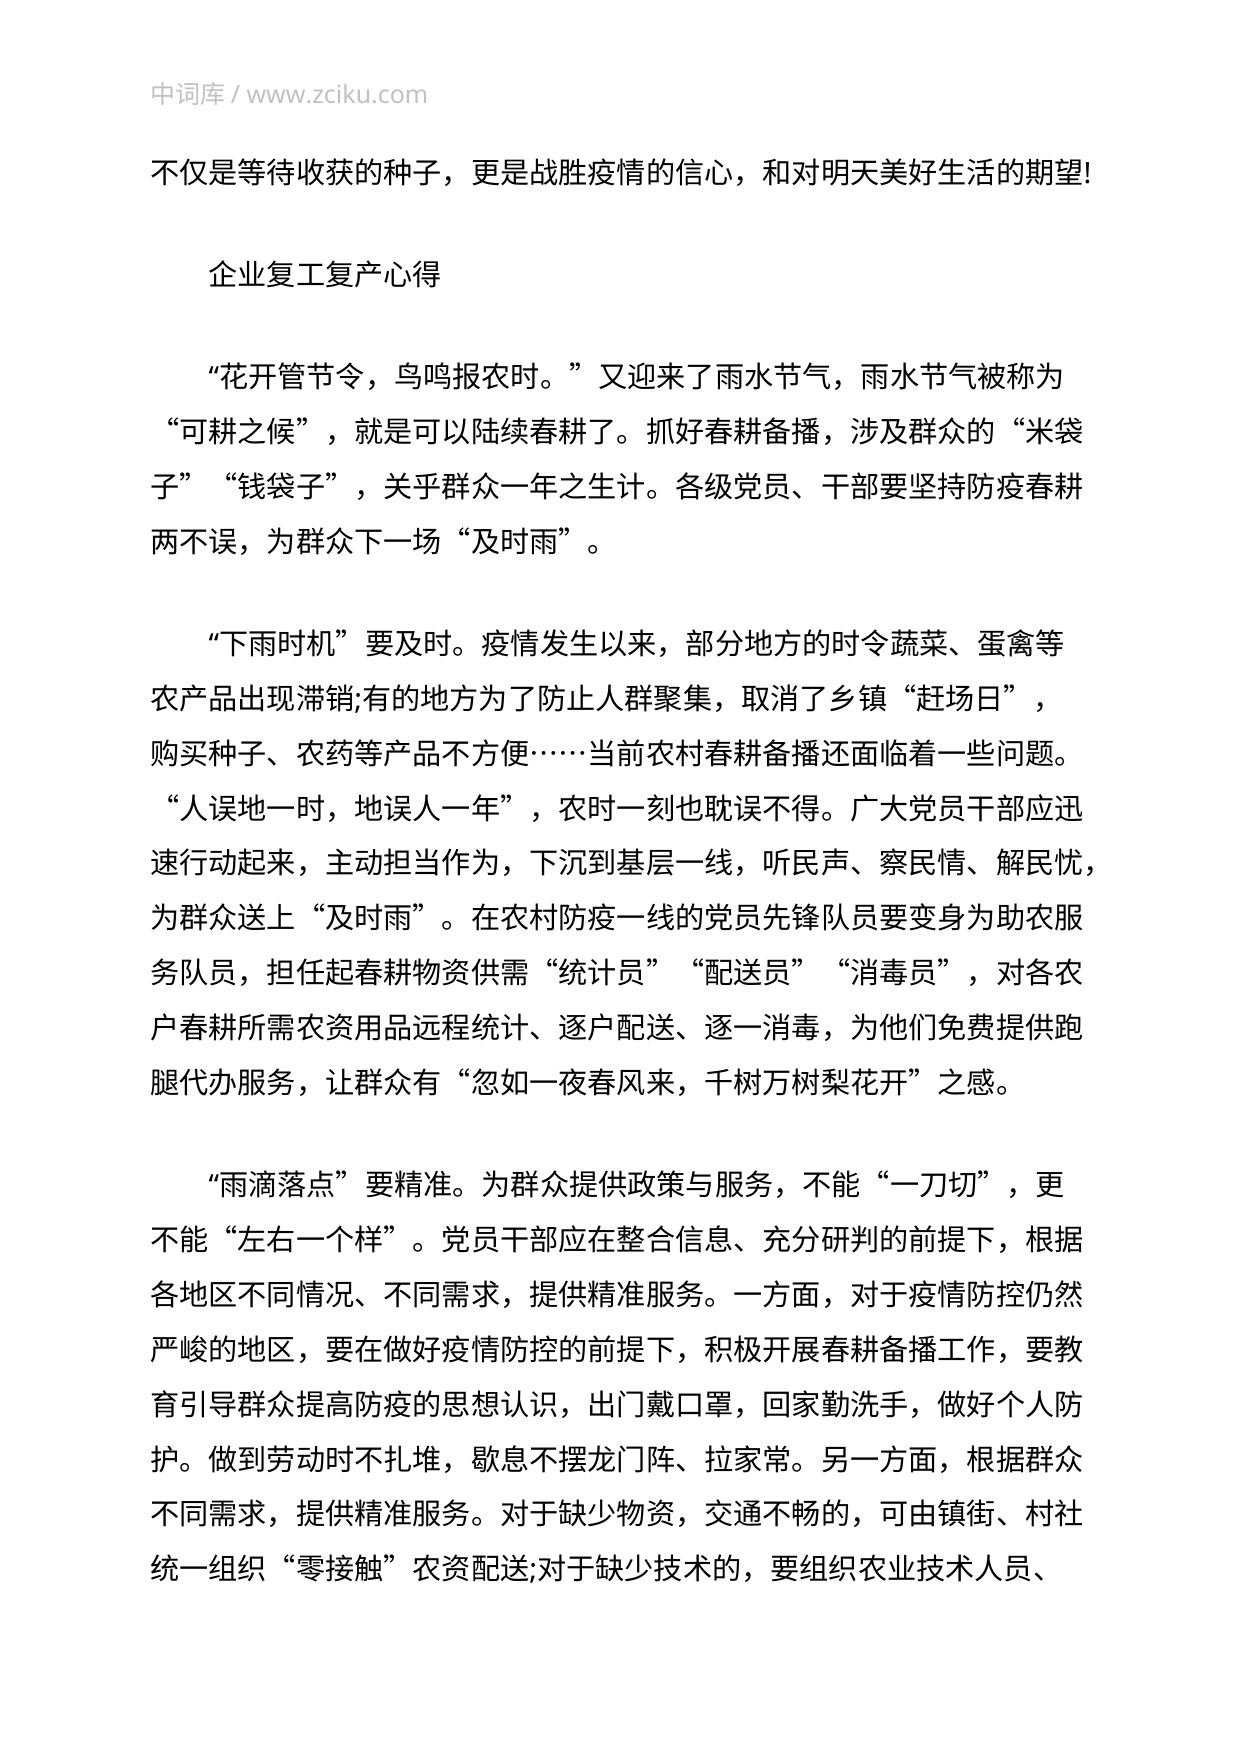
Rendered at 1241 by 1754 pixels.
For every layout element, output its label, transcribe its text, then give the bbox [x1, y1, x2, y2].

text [150, 1161, 1090, 1588]
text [150, 150, 1090, 192]
text “下雨时机”要及时。疫情发生以来，部分地方的时令蔬菜、蛋禽等农产品出现滞销;有的地方为了防止人群聚集，取消了乡镇“赶场日”，购买种子、农药等产品不方便……当前农村春耕备播还面临着一些问题。“人误地一时，地误人一年”，农时一刻也耽误不得。广大党员干部应迅速行动起来，主动担当作为，下沉到基层一线，听民声、察民情、解民忧，为群众送上“及时雨”。在农村防疫一线的党员先锋队员要变身为助农服务队员，担任起春耕物资供需“统计员”“配送员”“消毒员”，对各农户春耕所需农资用品远程统计、逐户配送、逐一消毒，为他们免费提供跑腿代办服务，让群众有“忽如一夜春风来，千树万树梨花开”之感。 [150, 620, 1090, 1102]
text “花开管节令，鸟鸣报农时。”又迎来了雨水节气，雨水节气被称为“可耕之候”，就是可以陆续春耕了。抓好春耕备播，涉及群众的“米袋子”“钱袋子”，关乎群众一年之生计。各级党员、干部要坚持防疫春耕两不误，为群众下一场“及时雨”。 [150, 354, 1090, 561]
text 企业复工复产心得 [150, 252, 1090, 294]
